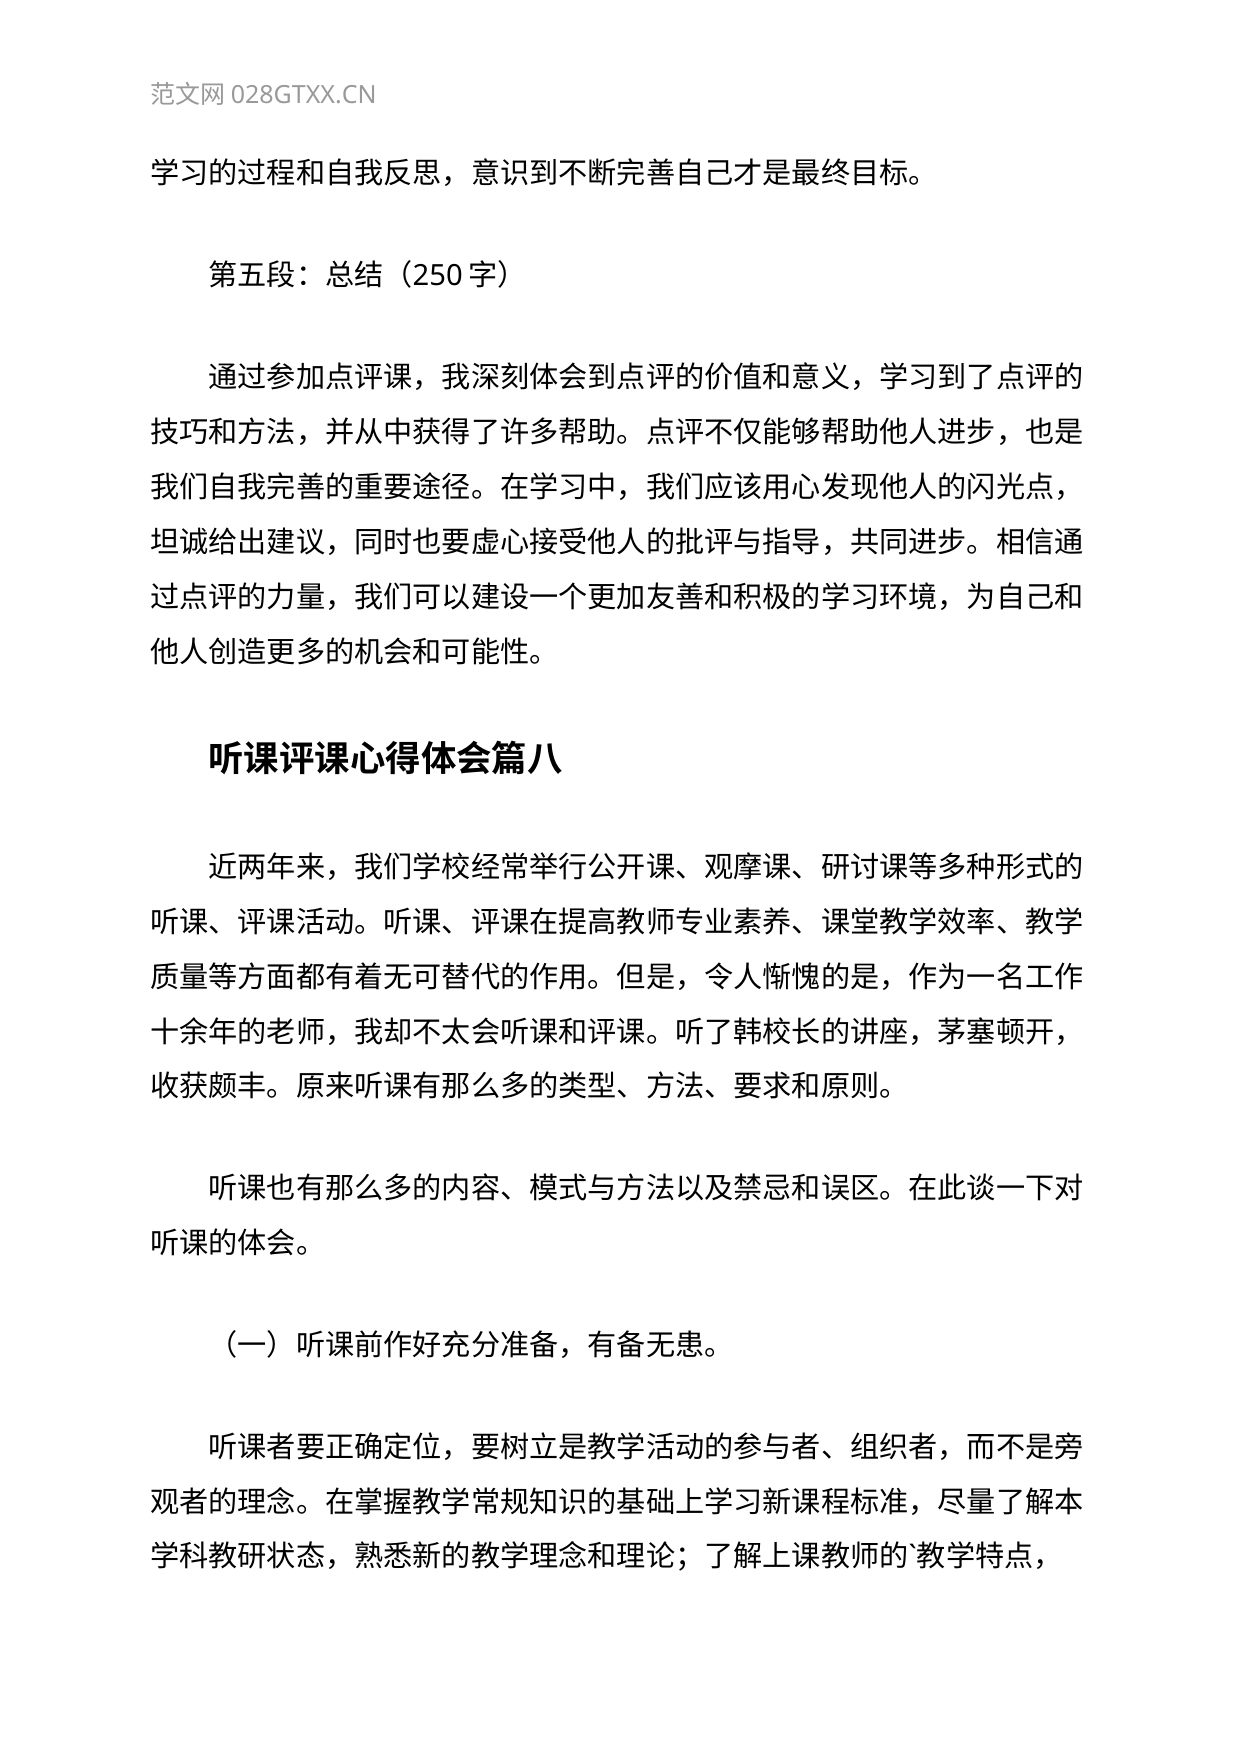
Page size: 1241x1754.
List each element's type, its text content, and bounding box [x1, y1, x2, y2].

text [150, 1423, 1090, 1575]
text 近两年来，我们学校经常举行公开课、观摩课、研讨课等多种形式的听课、评课活动。听课、评课在提高教师专业素养、课堂教学效率、教学质量等方面都有着无可替代的作用。但是，令人惭愧的是，作为一名工作十余年的老师，我却不太会听课和评课。听了韩校长的讲座，茅塞顿开，收获颇丰。原来听课有那么多的类型、方法、要求和原则。 [150, 843, 1090, 1105]
text 听课也有那么多的内容、模式与方法以及禁忌和误区。在此谈一下对听课的体会。 [150, 1165, 1090, 1262]
text 第五段：总结（250字） [150, 252, 1090, 294]
text 通过参加点评课，我深刻体会到点评的价值和意义，学习到了点评的技巧和方法，并从中获得了许多帮助。点评不仅能够帮助他人进步，也是我们自我完善的重要途径。在学习中，我们应该用心发现他人的闪光点，坦诚给出建议，同时也要虚心接受他人的批评与指导，共同进步。相信通过点评的力量，我们可以建设一个更加友善和积极的学习环境，为自己和他人创造更多的机会和可能性。 [150, 354, 1090, 671]
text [150, 150, 1090, 192]
text 听课评课心得体会篇八 [150, 730, 1090, 781]
text （一）听课前作好充分准备，有备无患。 [150, 1321, 1090, 1364]
